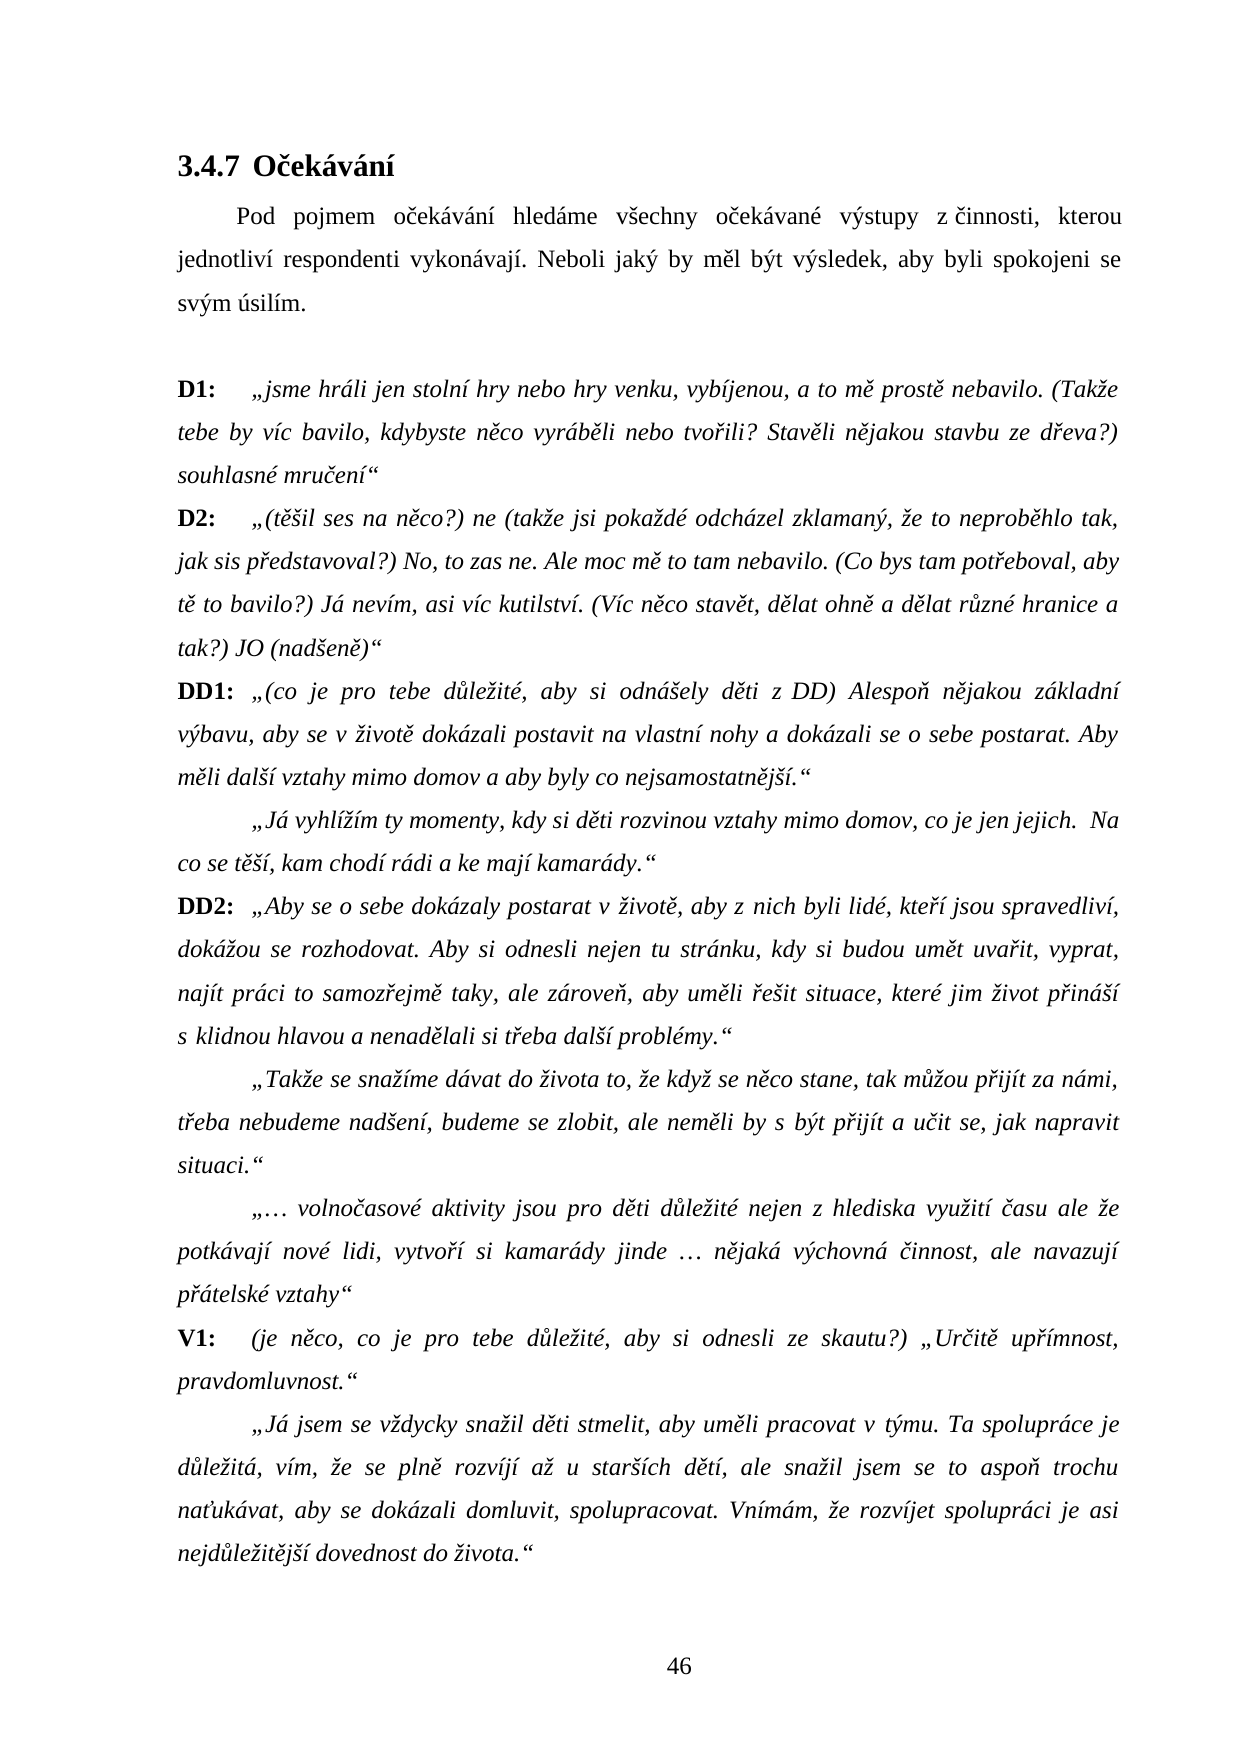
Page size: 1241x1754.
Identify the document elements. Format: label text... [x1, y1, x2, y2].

subtitle Očekávání [177, 148, 1122, 183]
text „Takže se snažíme dávat do života to, že když se něco stane, tak můžou přijít za námi, třeba nebudeme nadšení, budeme se zlobit, ale neměli by s být přijít a učit se, jak napravit situaci.“ [177, 1064, 1122, 1179]
text V1: (je něco, co je pro tebe důležité, aby si odnesli ze skautu?) „Určitě upřímnost, pravdomluvnost.“ [177, 1323, 1122, 1394]
text „Já vyhlížím ty momenty, kdy si děti rozvinou vztahy mimo domov, co je jen jejich. Na co se těší, kam chodí rádi a ke mají kamarády.“ [177, 805, 1122, 877]
text D1: „jsme hráli jen stolní hry nebo hry venku, vybíjenou, a to mě prostě nebavilo. (Takže tebe by víc bavilo, kdybyste něco vyráběli nebo tvořili? Stavěli nějakou stavbu ze dřeva?) souhlasné mručení“ [177, 374, 1122, 489]
text DD1: „(co je pro tebe důležité, aby si odnášely děti z DD) Alespoň nějakou základní výbavu, aby se v životě dokázali postavit na vlastní nohy a dokázali se o sebe postarat. Aby měli další vztahy mimo domov a aby byly co nejsamostatnější.“ [177, 676, 1122, 791]
text „… volnočasové aktivity jsou pro děti důležité nejen z hlediska využití času ale že potkávají nové lidi, vytvoří si kamarády jinde … nějaká výchovná činnost, ale navazují přátelské vztahy“ [177, 1193, 1122, 1308]
text „Já jsem se vždycky snažil děti stmelit, aby uměli pracovat v týmu. Ta spolupráce je důležitá, vím, že se plně rozvíjí až u starších dětí, ale snažil jsem se to aspoň trochu naťukávat, aby se dokázali domluvit, spolupracovat. Vnímám, že rozvíjet spolupráci je asi nejdůležitější dovednost do života.“ [177, 1409, 1122, 1567]
text Pod pojmem očekávání hledáme všechny očekávané výstupy z činnosti, kterou jednotliví respondenti vykonávají. Neboli jaký by měl být výsledek, aby byli spokojeni se svým úsilím. [177, 201, 1122, 316]
text D2: „(těšil ses na něco?) ne (takže jsi pokaždé odcházel zklamaný, že to neproběhlo tak, jak sis představoval?) No, to zas ne. Ale moc mě to tam nebavilo. (Co bys tam potřeboval, aby tě to bavilo?) Já nevím, asi víc kutilství. (Víc něco stavět, dělat ohně a dělat různé hranice a tak?) JO (nadšeně)“ [177, 503, 1122, 661]
text DD2: „Aby se o sebe dokázaly postarat v životě, aby z nich byli lidé, kteří jsou spravedliví, dokážou se rozhodovat. Aby si odnesli nejen tu stránku, kdy si budou umět uvařit, vyprat, najít práci to samozřejmě taky, ale zároveň, aby uměli řešit situace, které jim život přináší s klidnou hlavou a nenadělali si třeba další problémy.“ [177, 891, 1122, 1049]
